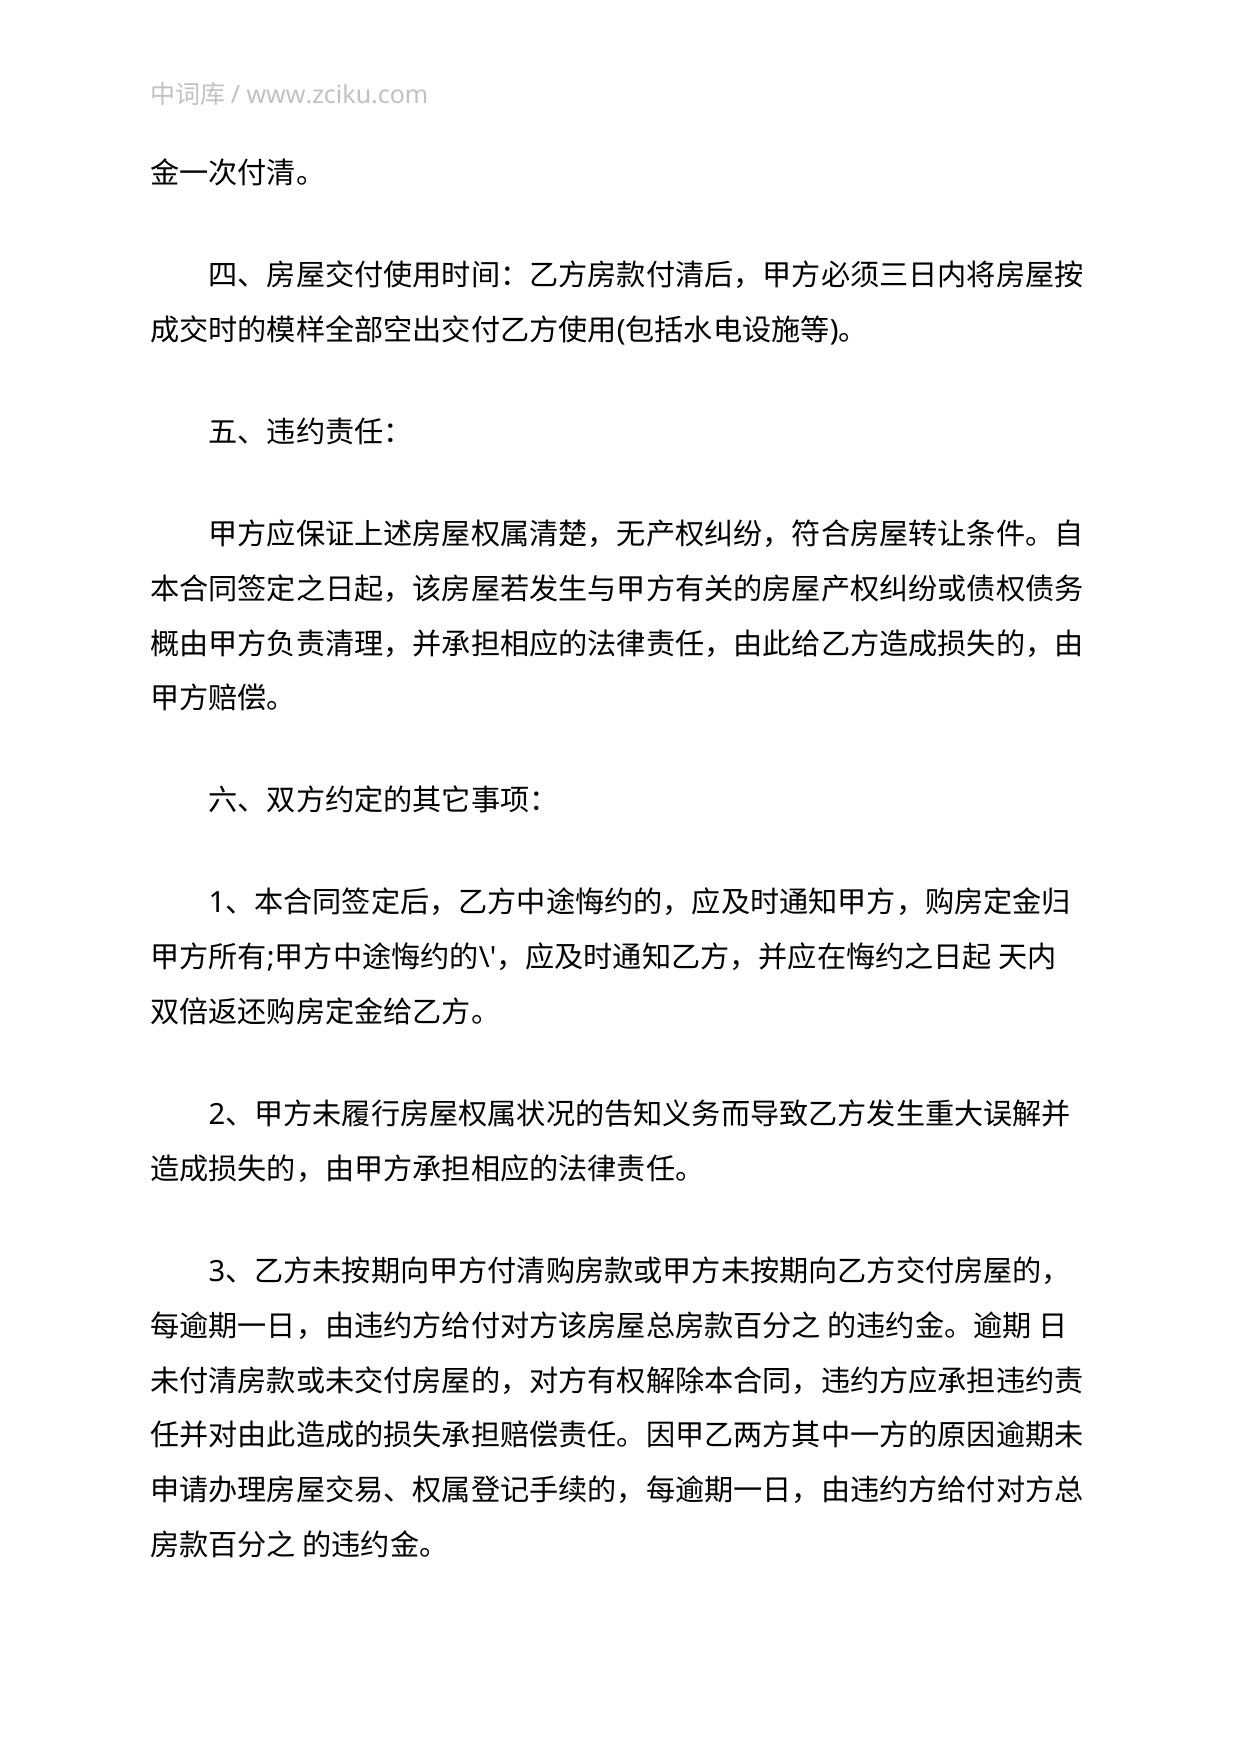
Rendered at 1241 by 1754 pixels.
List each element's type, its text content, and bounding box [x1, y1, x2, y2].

text 1、本合同签定后，乙方中途悔约的，应及时通知甲方，购房定金归甲方所有;甲方中途悔约的\'，应及时通知乙方，并应在悔约之日起 天内 双倍返还购房定金给乙方。 [150, 879, 1090, 1031]
text 五、违约责任： [150, 409, 1090, 451]
text 四、房屋交付使用时间：乙方房款付清后，甲方必须三日内将房屋按成交时的模样全部空出交付乙方使用(包括水电设施等)。 [150, 252, 1090, 349]
text 甲方应保证上述房屋权属清楚，无产权纠纷，符合房屋转让条件。自本合同签定之日起，该房屋若发生与甲方有关的房屋产权纠纷或债权债务概由甲方负责清理，并承担相应的法律责任，由此给乙方造成损失的，由甲方赔偿。 [150, 510, 1090, 717]
text 六、双方约定的其它事项： [150, 777, 1090, 819]
text 3、乙方未按期向甲方付清购房款或甲方未按期向乙方交付房屋的，每逾期一日，由违约方给付对方该房屋总房款百分之 的违约金。逾期 日未付清房款或未交付房屋的，对方有权解除本合同，违约方应承担违约责任并对由此造成的损失承担赔偿责任。因甲乙两方其中一方的原因逾期未申请办理房屋交易、权属登记手续的，每逾期一日，由违约方给付对方总房款百分之 的违约金。 [150, 1247, 1090, 1564]
text 2、甲方未履行房屋权属状况的告知义务而导致乙方发生重大误解并造成损失的，由甲方承担相应的法律责任。 [150, 1090, 1090, 1188]
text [150, 150, 1090, 192]
